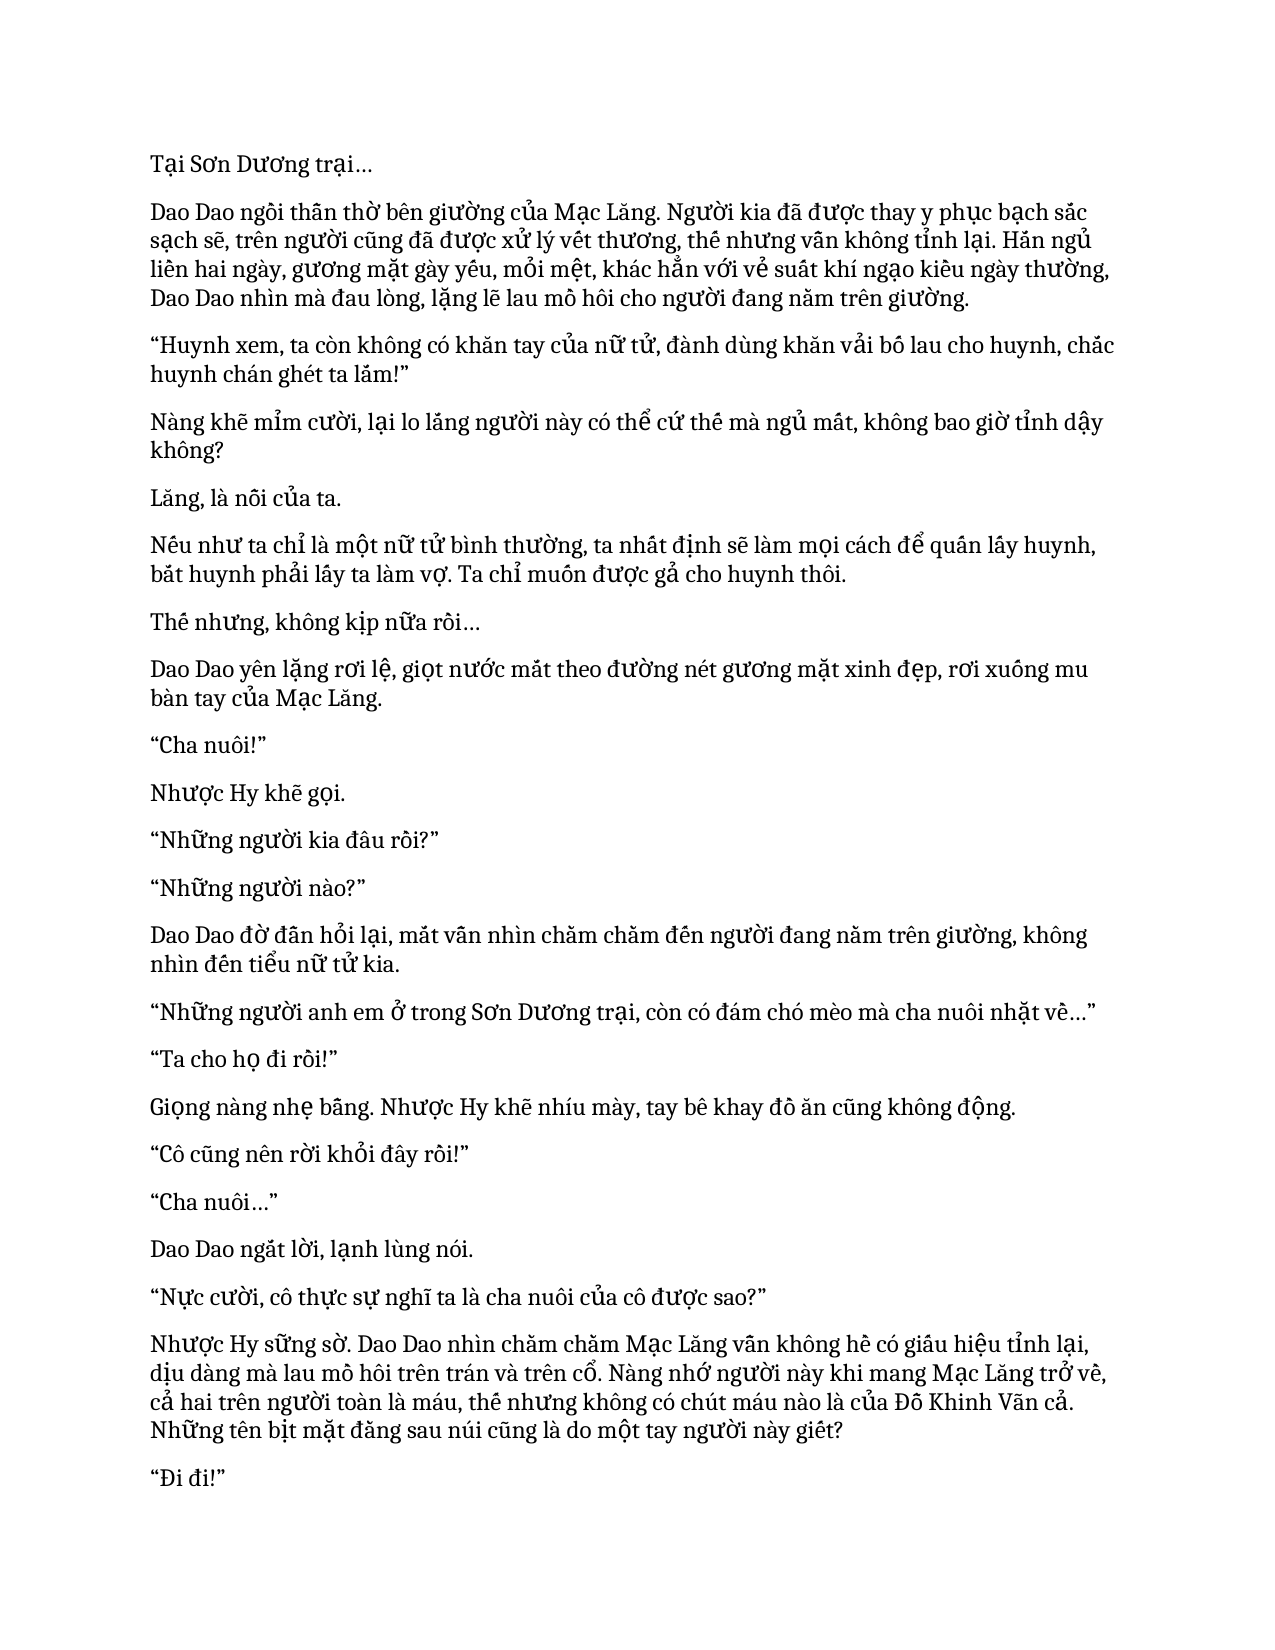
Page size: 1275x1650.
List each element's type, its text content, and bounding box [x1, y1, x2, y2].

text Dao Dao đờ đẫn hỏi lại, mắt vẫn nhìn chằm chằm đến người đang nằm trên giường, không nhìn đến tiểu nữ tử kia. [150, 921, 1125, 979]
text “Huynh xem, ta còn không có khăn tay của nữ tử, đành dùng khăn vải bố lau cho huynh, chắc huynh chán ghét ta lắm!” [150, 331, 1125, 389]
text “Cha nuôi…” [150, 1187, 1125, 1216]
text Dao Dao ngắt lời, lạnh lùng nói. [150, 1235, 1125, 1264]
text Giọng nàng nhẹ bẫng. Nhược Hy khẽ nhíu mày, tay bê khay đồ ăn cũng không động. [150, 1092, 1125, 1121]
text Nếu như ta chỉ là một nữ tử bình thường, ta nhất định sẽ làm mọi cách để quấn lấy huynh, bắt huynh phải lấy ta làm vợ. Ta chỉ muốn được gả cho huynh thôi. [150, 531, 1125, 589]
text “Ta cho họ đi rồi!” [150, 1045, 1125, 1074]
text “Những người kia đâu rồi?” [150, 826, 1125, 855]
text Thế nhưng, không kịp nữa rồi… [150, 607, 1125, 636]
text Lăng, là nỗi của ta. [150, 484, 1125, 512]
text Nàng khẽ mỉm cười, lại lo lắng người này có thể cứ thế mà ngủ mất, không bao giờ tỉnh dậy không? [150, 407, 1125, 465]
text “Đi đi!” [150, 1464, 1125, 1492]
text “Những người anh em ở trong Sơn Dương trại, còn có đám chó mèo mà cha nuôi nhặt về…” [150, 997, 1125, 1026]
text “Những người nào?” [150, 874, 1125, 902]
text “Cha nuôi!” [150, 731, 1125, 760]
text “Cô cũng nên rời khỏi đây rồi!” [150, 1140, 1125, 1169]
text Dao Dao ngồi thẫn thờ bên giường của Mạc Lăng. Người kia đã được thay y phục bạch sắc sạch sẽ, trên người cũng đã được xử lý vết thương, thế nhưng vẫn không tỉnh lại. Hắn ngủ liền hai ngày, gương mặt gày yếu, mỏi mệt, khác hẳn với vẻ suất khí ngạo kiều ngày thường, Dao Dao nhìn mà đau lòng, lặng lẽ lau mồ hôi cho người đang nằm trên giường. [150, 197, 1125, 312]
text Tại Sơn Dương trại… [150, 150, 1125, 179]
text “Nực cười, cô thực sự nghĩ ta là cha nuôi của cô được sao?” [150, 1282, 1125, 1311]
text Nhược Hy khẽ gọi. [150, 779, 1125, 807]
text Dao Dao yên lặng rơi lệ, giọt nước mắt theo đường nét gương mặt xinh đẹp, rơi xuống mu bàn tay của Mạc Lăng. [150, 655, 1125, 712]
text Nhược Hy sững sờ. Dao Dao nhìn chằm chằm Mạc Lăng vẫn không hề có giấu hiệu tỉnh lại, dịu dàng mà lau mồ hôi trên trán và trên cổ. Nàng nhớ người này khi mang Mạc Lăng trở về, cả hai trên người toàn là máu, thế nhưng không có chút máu nào là của Đỗ Khinh Vãn cả. Những tên bịt mặt đằng sau núi cũng là do một tay người này giết? [150, 1330, 1125, 1445]
